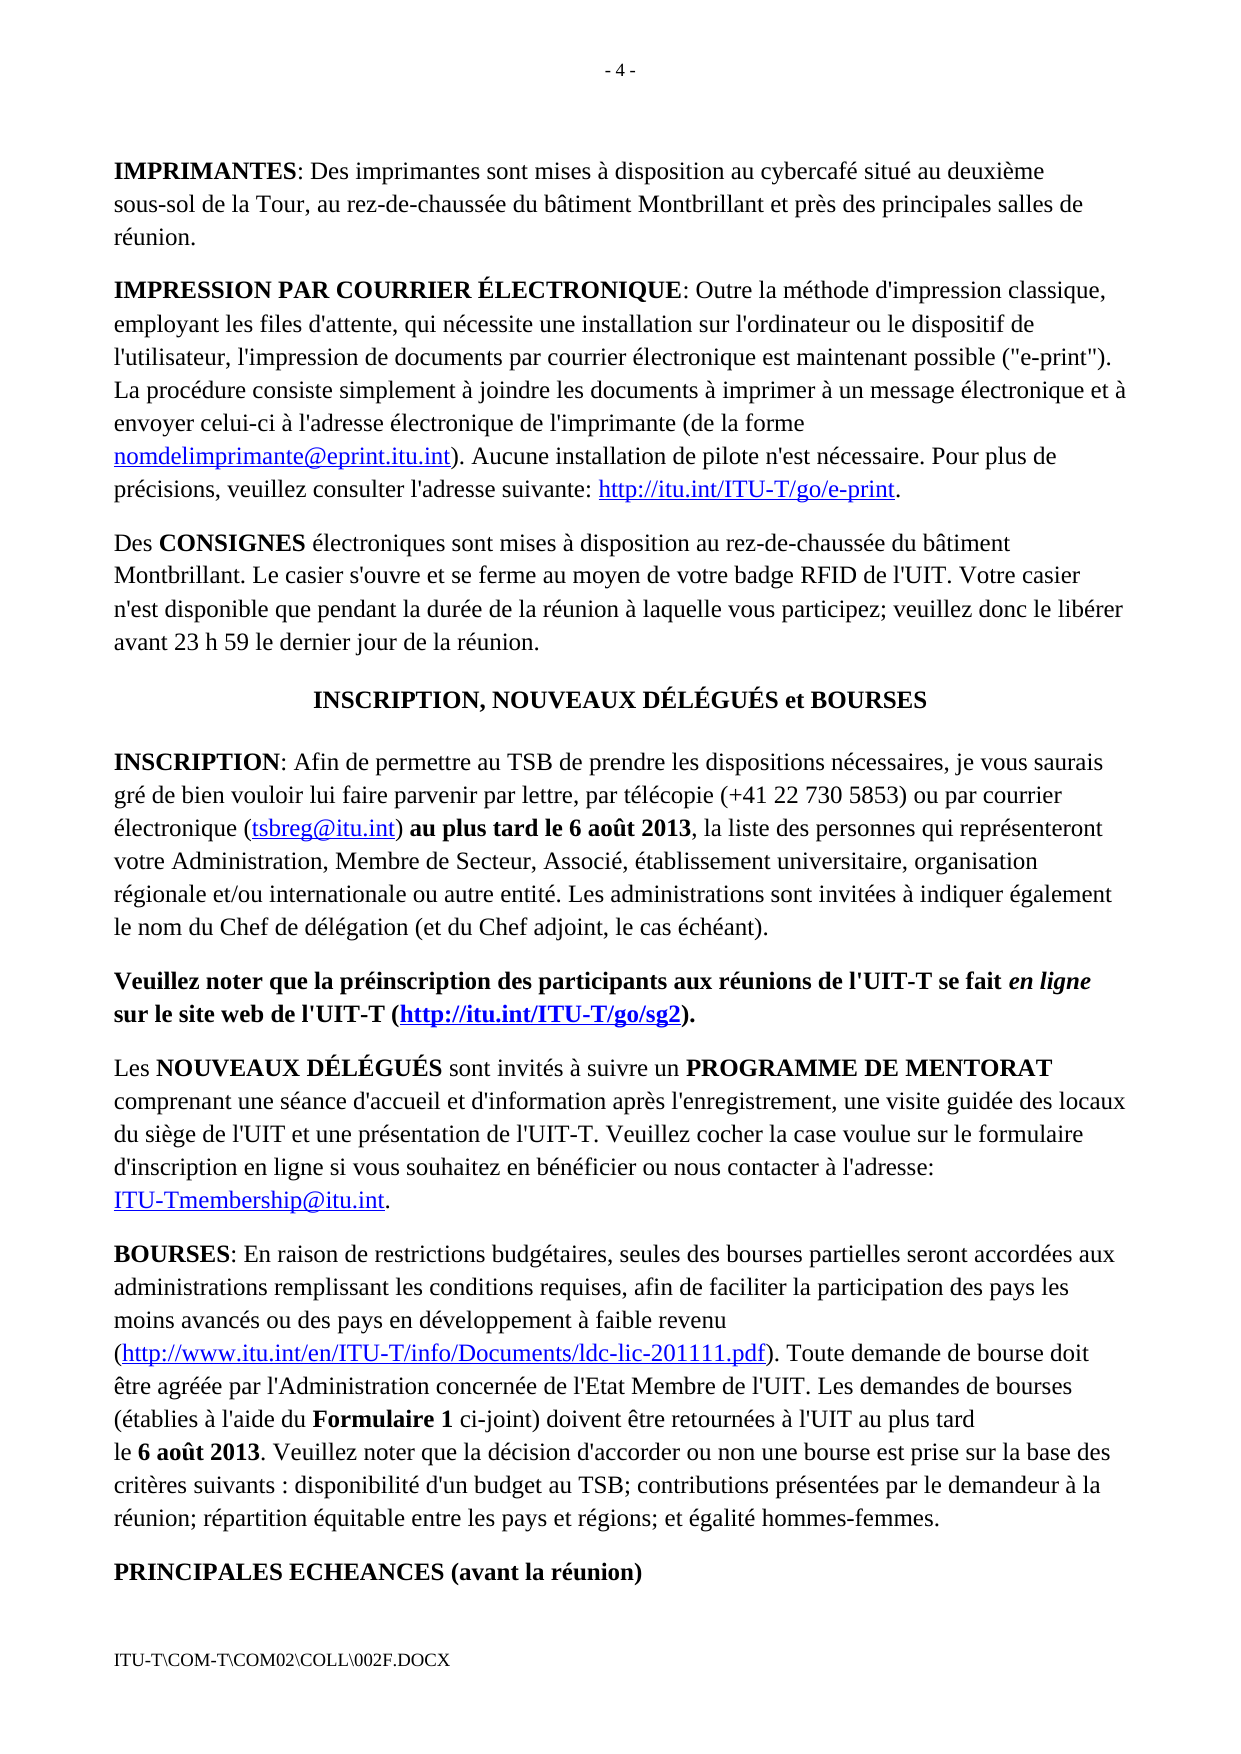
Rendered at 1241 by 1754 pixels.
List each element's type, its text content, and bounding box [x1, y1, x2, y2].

title INSCRIPTION, NOUVEAUX DÉLÉGUÉS et BOURSES [113, 685, 1127, 713]
text BOURSES: En raison de restrictions budgétaires, seules des bourses partielles seront accordées aux administrations remplissant les conditions requises, afin de faciliter la participation des pays les moins avancés ou des pays en développement à faible revenu (http://www.itu.int/en/ITU-T/info/Documents/ldc-lic-201111.pdf). Toute demande de bourse doit être agréée par l'Administration concernée de l'Etat Membre de l'UIT. Les demandes de bourses (établies à l'aide du Formulaire 1 ci-joint) doivent être retournées à l'UIT au plus tard le 6 août 2013. Veuillez noter que la décision d'accorder ou non une bourse est prise sur la base des critères suivants : disponibilité d'un budget au TSB; contributions présentées par le demandeur à la réunion; répartition équitable entre les pays et régions; et égalité hommes-femmes. [113, 1239, 1127, 1532]
text IMPRESSION PAR COURRIER ÉLECTRONIQUE: Outre la méthode d'impression classique, employant les files d'attente, qui nécessite une installation sur l'ordinateur ou le dispositif de l'utilisateur, l'impression de documents par courrier électronique est maintenant possible ("e-print"). La procédure consiste simplement à joindre les documents à imprimer à un message électronique et à envoyer celui-ci à l'adresse électronique de l'imprimante (de la forme nomdelimprimante@eprint.itu.int). Aucune installation de pilote n'est nécessaire. Pour plus de précisions, veuillez consulter l'adresse suivante: http://itu.int/ITU-T/go/e-print. [113, 276, 1127, 502]
text Des CONSIGNES électroniques sont mises à disposition au rez-de-chaussée du bâtiment Montbrillant. Le casier s'ouvre et se ferme au moyen de votre badge RFID de l'UIT. Votre casier n'est disponible que pendant la durée de la réunion à laquelle vous participez; veuillez donc le libérer avant 23 h 59 le dernier jour de la réunion. [113, 528, 1127, 655]
text PRINCIPALES ECHEANCES (avant la réunion) [113, 1557, 1127, 1585]
text Les NOUVEAUX DÉLÉGUÉS sont invités à suivre un PROGRAMME DE MENTORAT comprenant une séance d'accueil et d'information après l'enregistrement, une visite guidée des locaux du siège de l'UIT et une présentation de l'UIT-T. Veuillez cocher la case voulue sur le formulaire d'inscription en ligne si vous souhaitez en bénéficier ou nous contacter à l'adresse: ITU-Tmembership@itu.int. [113, 1053, 1127, 1213]
text IMPRIMANTES: Des imprimantes sont mises à disposition au cybercafé situé au deuxième sous-sol de la Tour, au rez-de-chaussée du bâtiment Montbrillant et près des principales salles de réunion. [113, 156, 1127, 251]
text Veuillez noter que la préinscription des participants aux réunions de l'UIT-T se fait en ligne sur le site web de l'UIT-T (http://itu.int/ITU-T/go/sg2). [113, 966, 1127, 1028]
text INSCRIPTION: Afin de permettre au TSB de prendre les dispositions nécessaires, je vous saurais gré de bien vouloir lui faire parvenir par lettre, par télécopie (+41 22 730 5853) ou par courrier électronique (tsbreg@itu.int) au plus tard le 6 août 2013, la liste des personnes qui représenteront votre Administration, Membre de Secteur, Associé, établissement universitaire, organisation régionale et/ou internationale ou autre entité. Les administrations sont invitées à indiquer également le nom du Chef de délégation (et du Chef adjoint, le cas échéant). [113, 747, 1127, 941]
